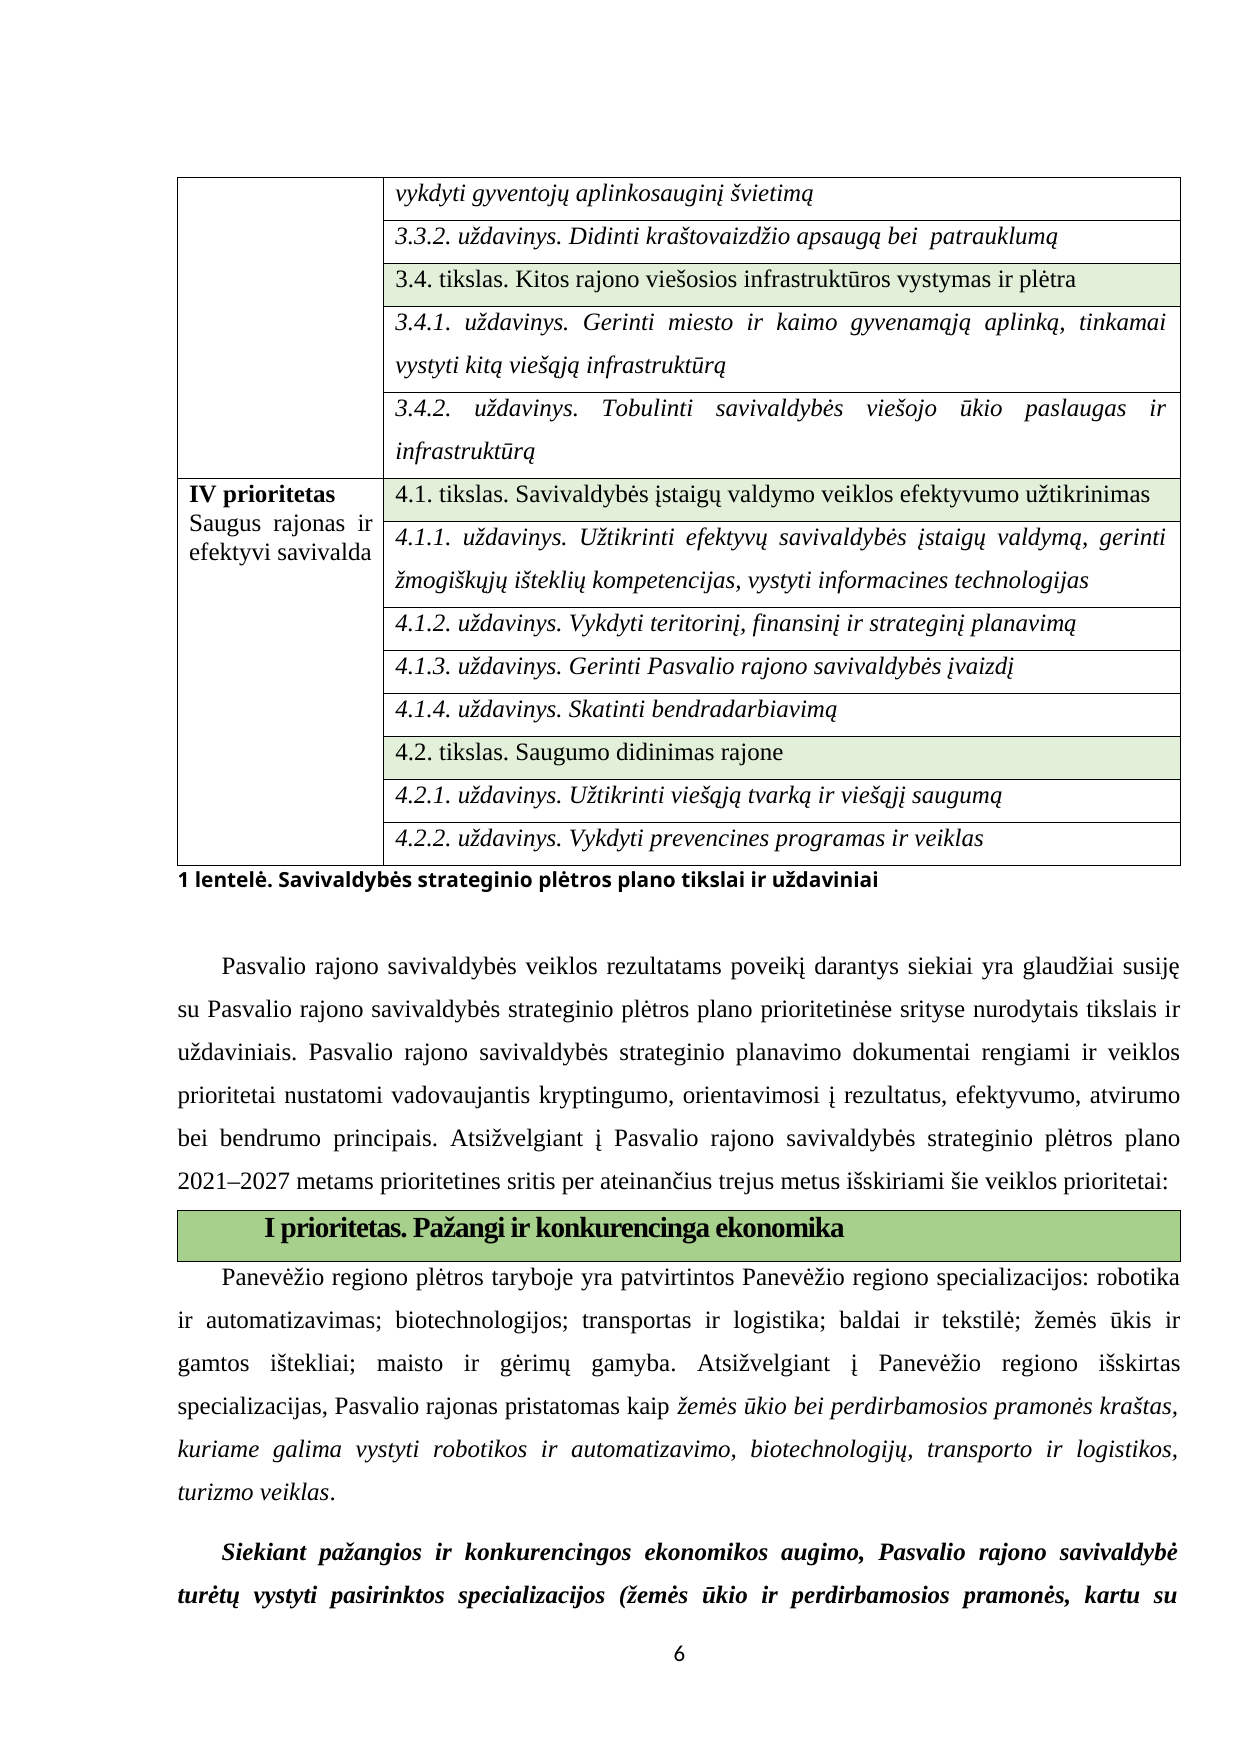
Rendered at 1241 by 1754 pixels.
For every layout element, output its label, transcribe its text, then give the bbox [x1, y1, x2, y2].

table_cell 4.2.1. uždavinys. Užtikrinti viešąją tvarką ir viešąjį saugumą [384, 780, 1180, 822]
table_cell 4.1.4. uždavinys. Skatinti bendradarbiavimą [384, 694, 1180, 736]
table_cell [384, 178, 1180, 220]
table_cell 4.2.2. uždavinys. Vykdyti prevencines programas ir veiklas [384, 823, 1180, 864]
table_cell 3.4.1. uždavinys. Gerinti miesto ir kaimo gyvenamąją aplinką, tinkamai vystyti kitą viešąją infrastruktūrą [384, 307, 1180, 392]
table_cell 4.1.3. uždavinys. Gerinti Pasvalio rajono savivaldybės įvaizdį [384, 651, 1180, 693]
table_cell 3.3.2. uždavinys. Didinti kraštovaizdžio apsaugą bei patrauklumą [384, 221, 1180, 263]
table_cell 3.4. tikslas. Kitos rajono viešosios infrastruktūros vystymas ir plėtra [384, 264, 1180, 306]
table_cell 4.1.1. uždavinys. Užtikrinti efektyvų savivaldybės įstaigų valdymą, gerinti žmogiškųjų išteklių kompetencijas, vystyti informacines technologijas [384, 522, 1180, 607]
table_cell 4.1.2. uždavinys. Vykdyti teritorinį, finansinį ir strateginį planavimą [384, 608, 1180, 650]
table_cell IV prioritetas Saugus rajonas ir efektyvi savivalda [178, 479, 383, 864]
text Panevėžio regiono plėtros taryboje yra patvirtintos Panevėžio regiono specializacijos: robotika ir automatizavimas; biotechnologijos; transportas ir logistika; baldai ir tekstilė; žemės ūkis ir gamtos ištekliai; maisto ir gėrimų gamyba. Atsižvelgiant į Panevėžio regiono išskirtas specializacijas, Pasvalio rajonas pristatomas kaip žemės ūkio bei perdirbamosios pramonės kraštas, kuriame galima vystyti robotikos ir automatizavimo, biotechnologijų, transporto ir logistikos, turizmo veiklas. [177, 1262, 1181, 1506]
table_cell 4.2. tikslas. Saugumo didinimas rajone [384, 737, 1180, 779]
table_cell 3.4.2. uždavinys. Tobulinti savivaldybės viešojo ūkio paslaugas ir infrastruktūrą [384, 393, 1180, 478]
table_cell 4.1. tikslas. Savivaldybės įstaigų valdymo veiklos efektyvumo užtikrinimas [384, 479, 1180, 521]
table_header I prioritetas. Pažangi ir konkurencinga ekonomika [178, 1211, 1180, 1261]
text 1 lentelė. Savivaldybės strateginio plėtros plano tikslai ir uždaviniai [177, 866, 1181, 894]
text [177, 1537, 1181, 1609]
text Pasvalio rajono savivaldybės veiklos rezultatams poveikį darantys siekiai yra glaudžiai susiję su Pasvalio rajono savivaldybės strateginio plėtros plano prioritetinėse srityse nurodytais tikslais ir uždaviniais. Pasvalio rajono savivaldybės strateginio planavimo dokumentai rengiami ir veiklos prioritetai nustatomi vadovaujantis kryptingumo, orientavimosi į rezultatus, efektyvumo, atvirumo bei bendrumo principais. Atsižvelgiant į Pasvalio rajono savivaldybės strateginio plėtros plano 2021–2027 metams prioritetines sritis per ateinančius trejus metus išskiriami šie veiklos prioritetai: [177, 951, 1181, 1195]
